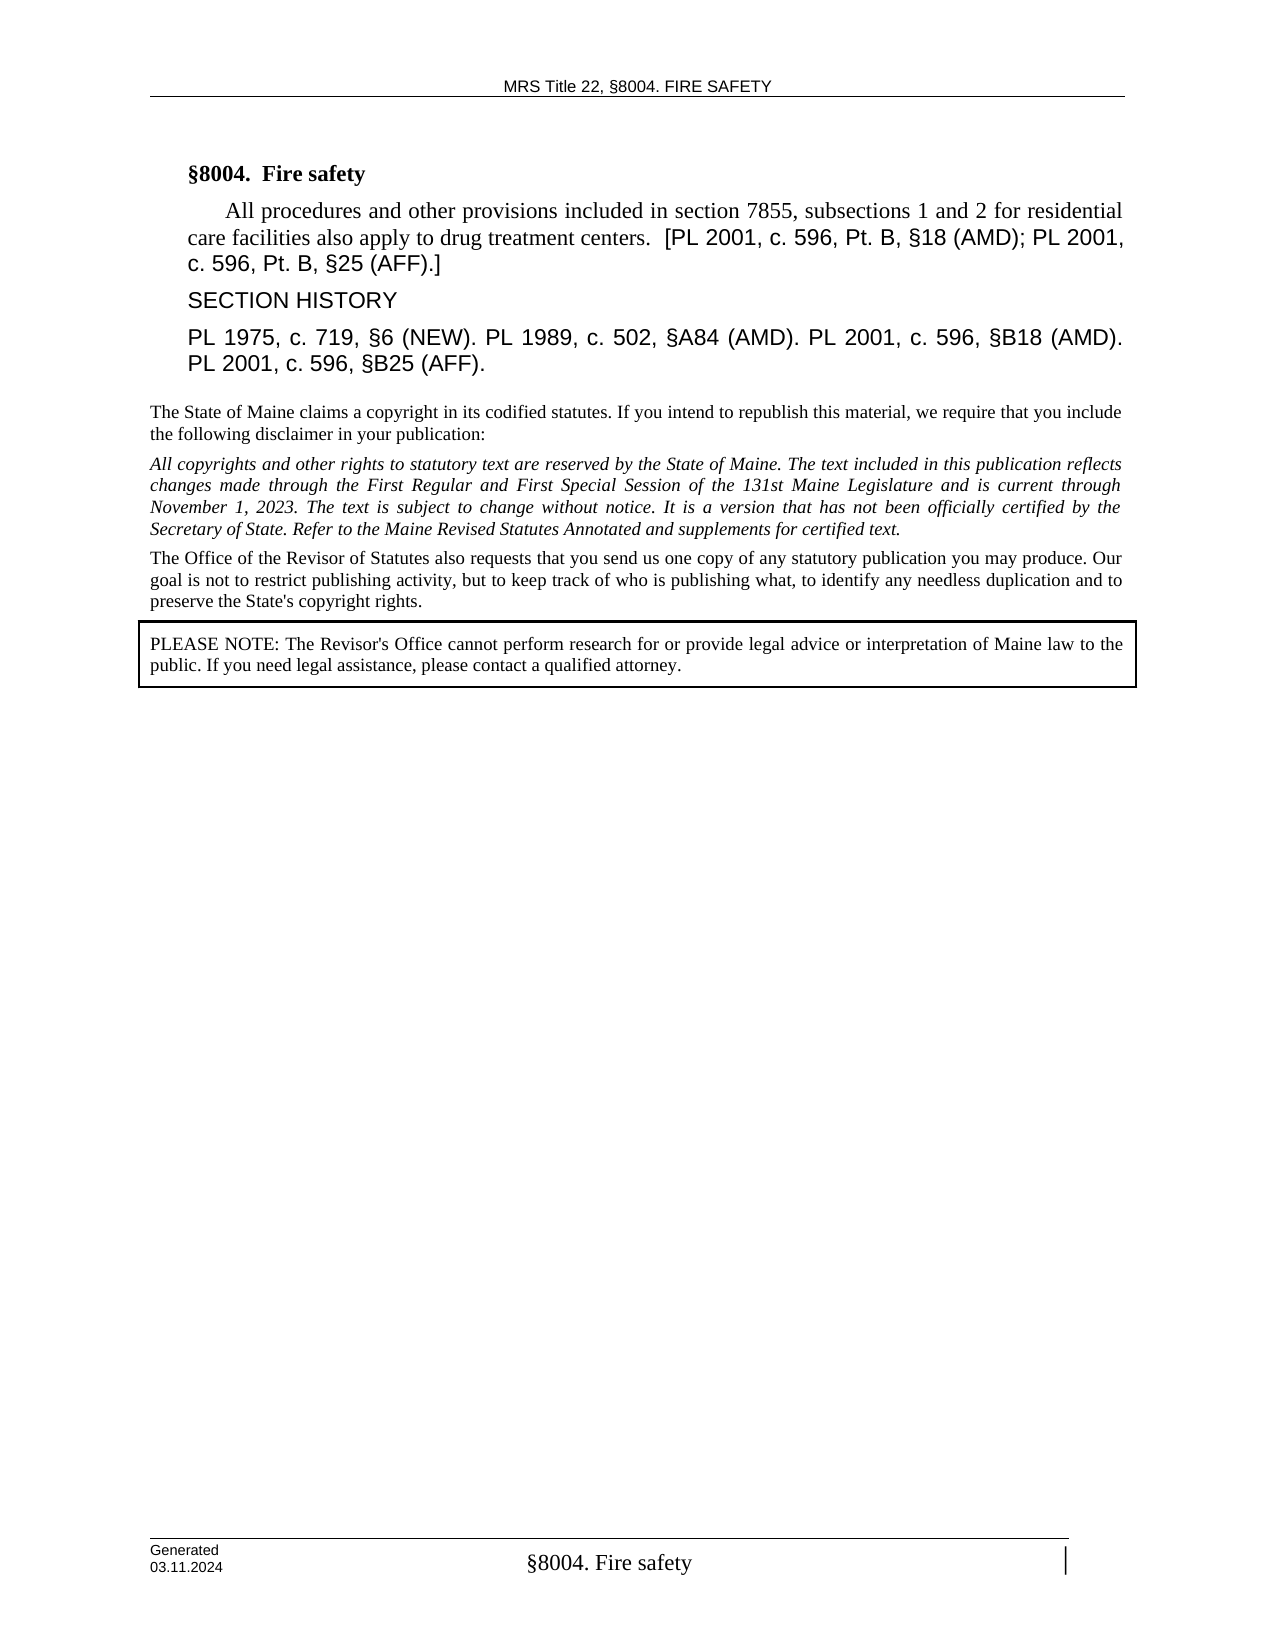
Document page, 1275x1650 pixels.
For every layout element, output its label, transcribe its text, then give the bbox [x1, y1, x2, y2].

text All procedures and other provisions included in section 7855, subsections 1 and 2 for residential care facilities also apply to drug treatment centers. [PL 2001, c. 596, Pt. B, §18 (AMD); PL 2001, c. 596, Pt. B, §25 (AFF).] [187, 197, 1125, 276]
text SECTION HISTORY [187, 287, 1125, 313]
text PLEASE NOTE: The Revisor's Office cannot perform research for or provide legal advice or interpretation of Maine law to the public. If you need legal assistance, please contact a qualified attorney. [140, 623, 1135, 686]
text The State of Maine claims a copyright in its codified statutes. If you intend to republish this material, we require that you include the following disclaimer in your publication: [150, 401, 1125, 444]
text §8004. Fire safety [187, 160, 1125, 187]
text The Office of the Revisor of Statutes also requests that you send us one copy of any statutory publication you may produce. Our goal is not to restrict publishing activity, but to keep track of who is publishing what, to identify any needless duplication and to preserve the State's copyright rights. [150, 547, 1125, 612]
text All copyrights and other rights to statutory text are reserved by the State of Maine. The text included in this publication reflects changes made through the First Regular and First Special Session of the 131st Maine Legislature and is current through November 1, 2023 . The text is subject to change without notice. It is a version that has not been officially certified by the Secretary of State. Refer to the Maine Revised Statutes Annotated and supplements for certified text. [150, 453, 1125, 539]
text PL 1975, c. 719, §6 (NEW). PL 1989, c. 502, §A84 (AMD). PL 2001, c. 596, §B18 (AMD). PL 2001, c. 596, §B25 (AFF). [187, 323, 1125, 376]
